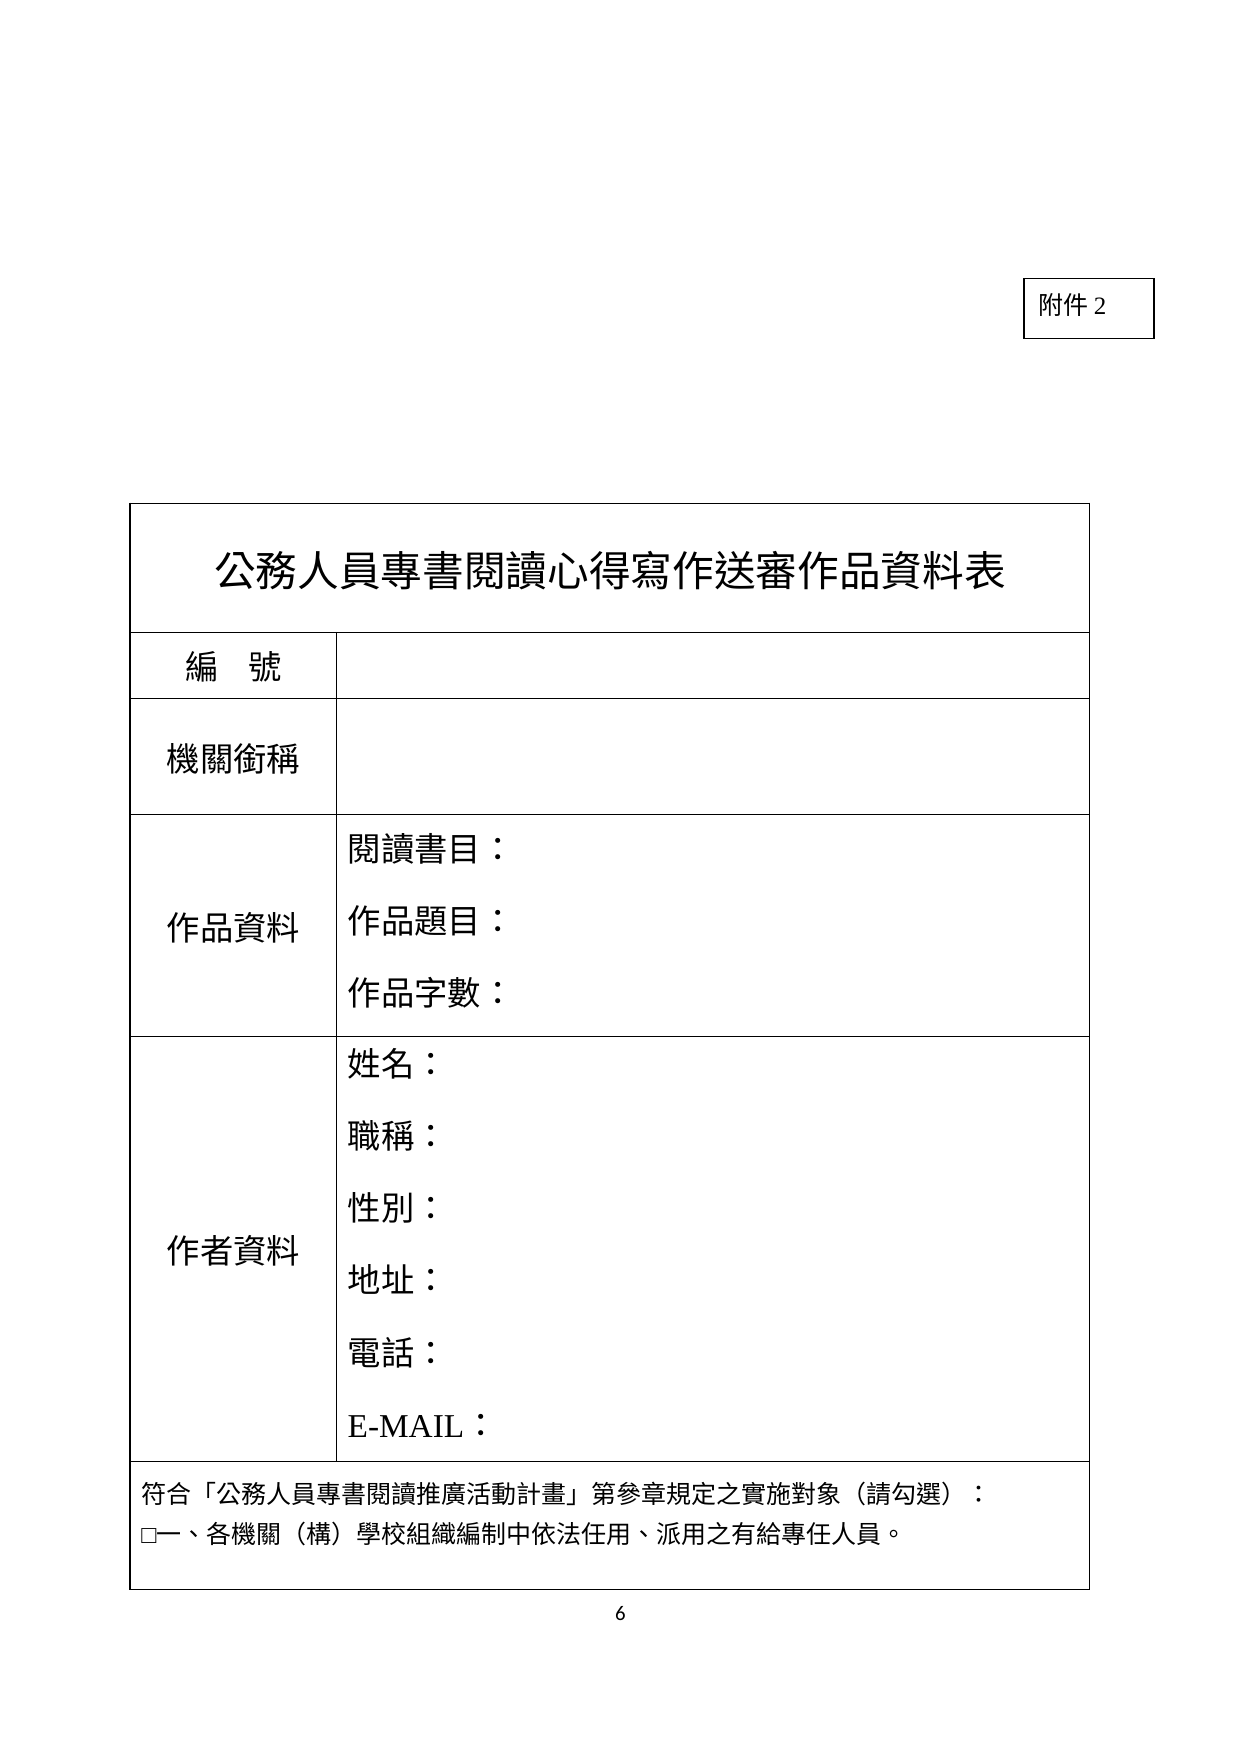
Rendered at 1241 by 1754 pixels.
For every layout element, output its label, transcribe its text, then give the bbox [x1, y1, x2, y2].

table_cell 姓名： 職稱： 性別： 地址： 電話： E-MAIL： [337, 1037, 1089, 1461]
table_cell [131, 1462, 1089, 1589]
table_cell 編 號 [131, 633, 336, 697]
table_cell [337, 699, 1089, 814]
table_header 公務人員專書閱讀心得寫作送審作品資料表 [131, 504, 1089, 632]
table_cell 閱讀書目： 作品題目： 作品字數： [337, 815, 1089, 1036]
table_cell 機關銜稱 [131, 699, 336, 814]
table_cell 作者資料 [131, 1037, 336, 1461]
table_cell 作品資料 [131, 815, 336, 1036]
table_cell [337, 633, 1089, 697]
